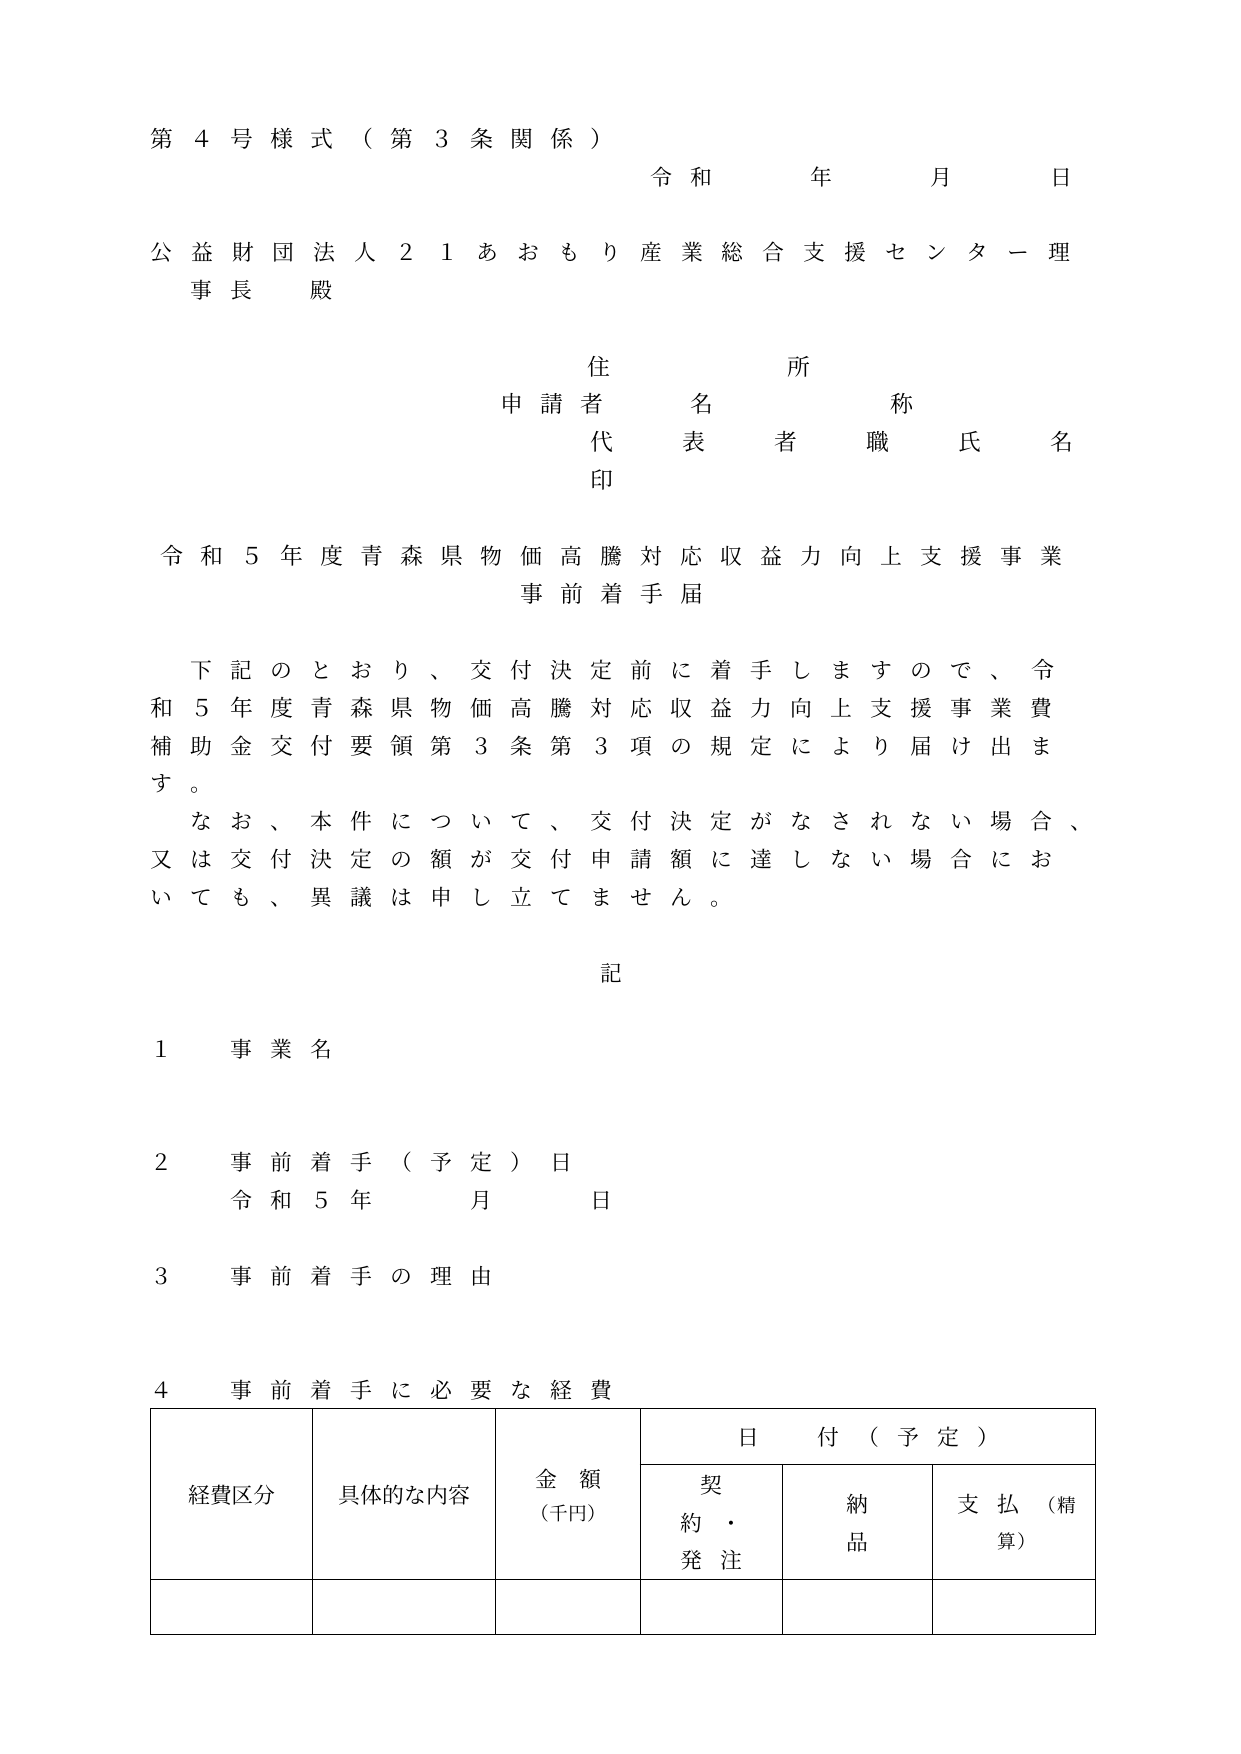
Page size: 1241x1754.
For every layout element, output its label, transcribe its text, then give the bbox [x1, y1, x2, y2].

table_header 金 額 （千円） [496, 1409, 640, 1578]
table_cell [496, 1580, 640, 1634]
table_header 日 付（予定） [641, 1409, 1095, 1464]
text ４ 事前着手に必要な経費 [150, 1370, 1090, 1408]
text 令和５年度青森県物価高騰対応収益力向上支援事業事前着手届 [150, 536, 1090, 612]
text 記 [150, 953, 1090, 991]
text 申請者 名 称 [150, 384, 1090, 422]
table_cell [641, 1580, 782, 1634]
text 令和５年 月 日 [150, 1180, 1090, 1218]
table_cell [313, 1580, 495, 1634]
table_cell [151, 1580, 312, 1634]
text １ 事業名 [150, 1029, 1090, 1067]
table_cell 契約・発注 [641, 1465, 782, 1578]
table_cell [933, 1580, 1095, 1634]
text 令和 年 月 日 [150, 157, 1090, 194]
table_header 経費区分 [151, 1409, 312, 1578]
text 第４号様式（第３条関係） [150, 119, 998, 157]
text なお、本件について、交付決定がなされない場合、又は交付決定の額が交付申請額に達しない場合においても、異議は申し立てません。 [150, 801, 1090, 915]
text 代表者職氏名 印 [588, 422, 1090, 498]
text ３ 事前着手の理由 [150, 1256, 1090, 1294]
text 公益財団法人２１あおもり産業総合支援センター理事長 殿 [150, 232, 1090, 308]
text 下記のとおり、交付決定前に着手しますので、令和５年度青森県物価高騰対応収益力向上支援事業費補助金交付要領第３条第３項の規定により届け出ます。 [150, 649, 1090, 801]
table_cell [783, 1580, 932, 1634]
text ２ 事前着手（予定）日 [150, 1142, 1090, 1180]
text 住 所 [150, 346, 1090, 384]
table_cell 納 品 [783, 1465, 932, 1578]
table_cell 支払（精算） [933, 1465, 1095, 1578]
table_header 具体的な内容 [313, 1409, 495, 1578]
